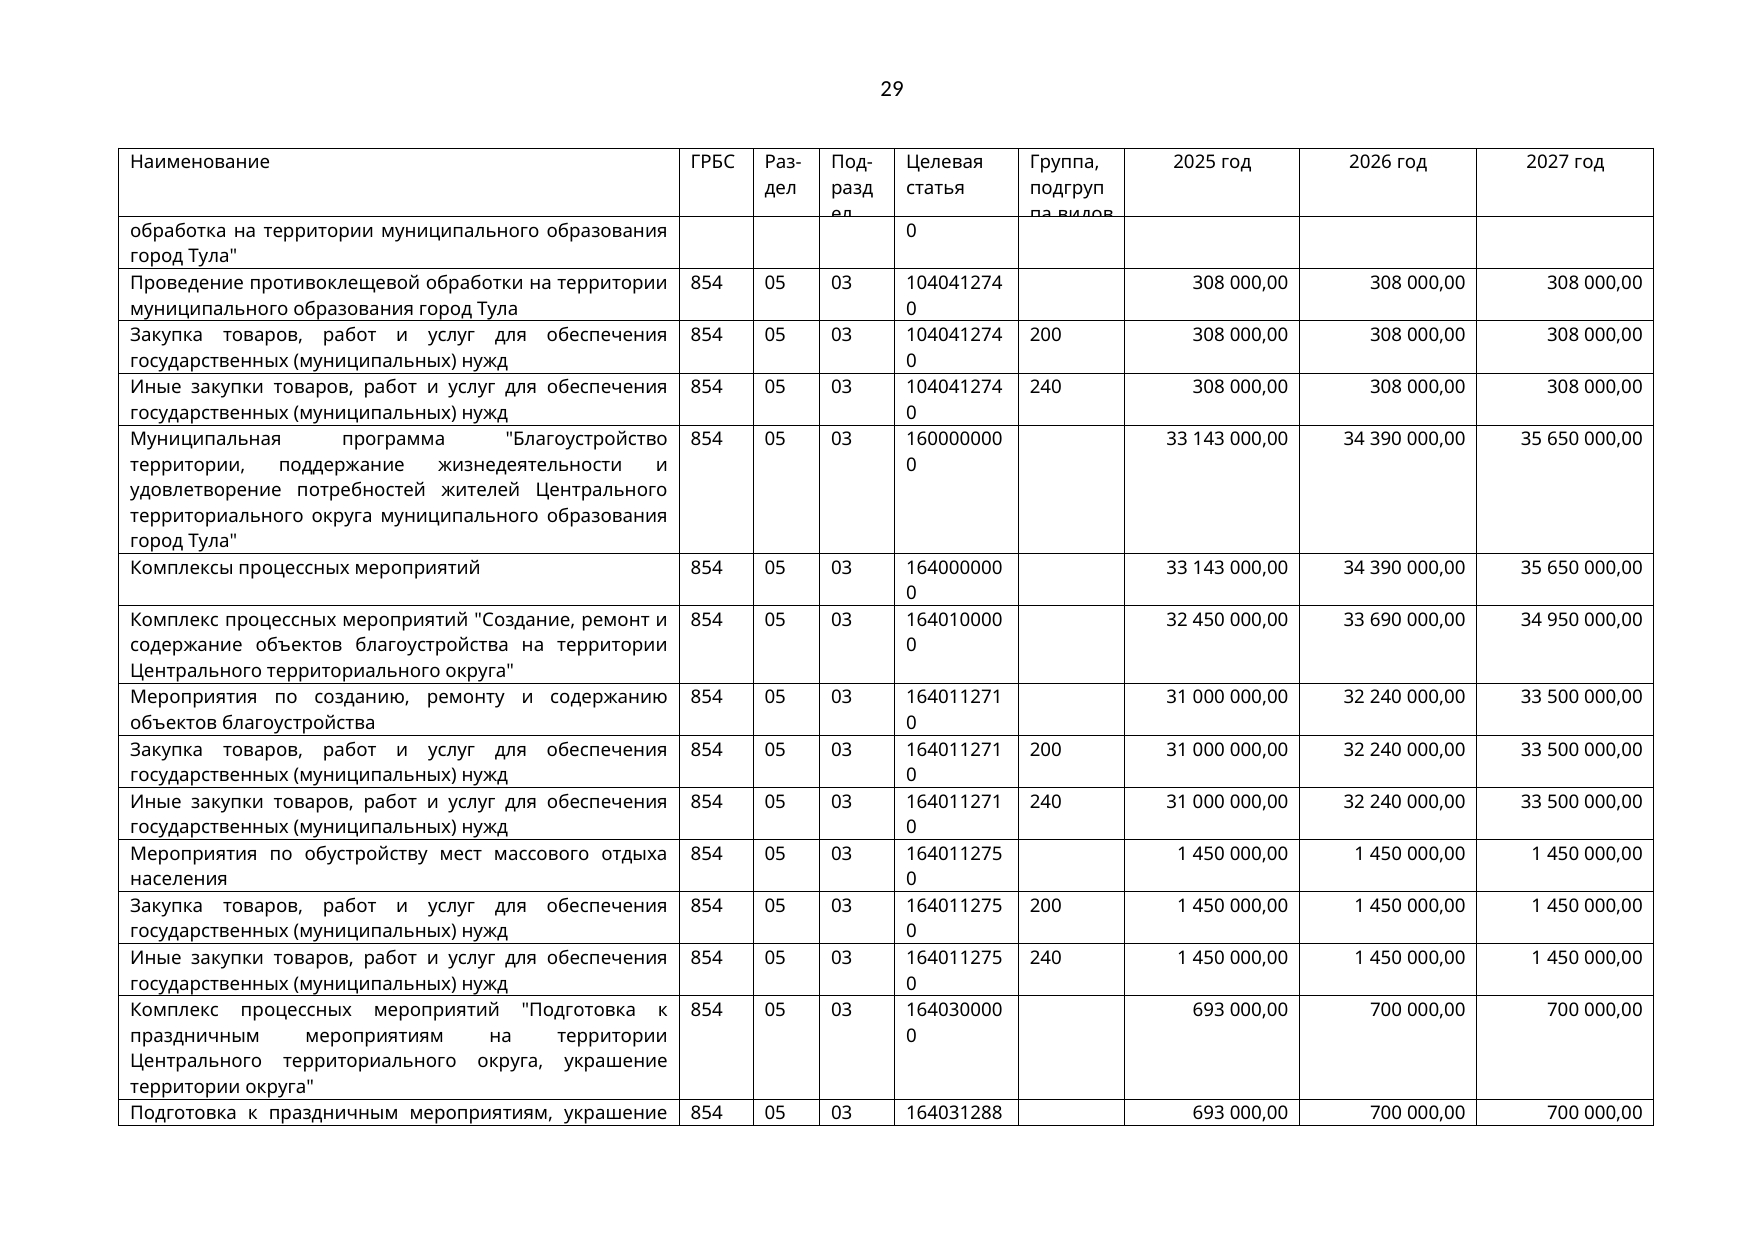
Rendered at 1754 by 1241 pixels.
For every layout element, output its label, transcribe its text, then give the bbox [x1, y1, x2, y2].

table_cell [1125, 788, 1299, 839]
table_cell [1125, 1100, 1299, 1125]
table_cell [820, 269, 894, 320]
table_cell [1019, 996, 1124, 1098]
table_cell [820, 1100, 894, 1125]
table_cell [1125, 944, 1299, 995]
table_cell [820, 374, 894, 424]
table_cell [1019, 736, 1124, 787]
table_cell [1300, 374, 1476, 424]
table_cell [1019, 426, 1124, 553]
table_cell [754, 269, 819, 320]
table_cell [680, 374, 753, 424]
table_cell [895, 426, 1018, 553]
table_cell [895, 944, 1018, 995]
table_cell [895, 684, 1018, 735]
table_header ГРБС [680, 149, 753, 216]
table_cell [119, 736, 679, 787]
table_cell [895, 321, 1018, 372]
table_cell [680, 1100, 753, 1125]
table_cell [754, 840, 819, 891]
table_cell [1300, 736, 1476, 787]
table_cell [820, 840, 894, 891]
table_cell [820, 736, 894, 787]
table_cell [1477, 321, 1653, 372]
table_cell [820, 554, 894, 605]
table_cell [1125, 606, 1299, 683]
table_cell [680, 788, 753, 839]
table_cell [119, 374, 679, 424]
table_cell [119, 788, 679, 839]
table_header Раз-дел [754, 149, 819, 216]
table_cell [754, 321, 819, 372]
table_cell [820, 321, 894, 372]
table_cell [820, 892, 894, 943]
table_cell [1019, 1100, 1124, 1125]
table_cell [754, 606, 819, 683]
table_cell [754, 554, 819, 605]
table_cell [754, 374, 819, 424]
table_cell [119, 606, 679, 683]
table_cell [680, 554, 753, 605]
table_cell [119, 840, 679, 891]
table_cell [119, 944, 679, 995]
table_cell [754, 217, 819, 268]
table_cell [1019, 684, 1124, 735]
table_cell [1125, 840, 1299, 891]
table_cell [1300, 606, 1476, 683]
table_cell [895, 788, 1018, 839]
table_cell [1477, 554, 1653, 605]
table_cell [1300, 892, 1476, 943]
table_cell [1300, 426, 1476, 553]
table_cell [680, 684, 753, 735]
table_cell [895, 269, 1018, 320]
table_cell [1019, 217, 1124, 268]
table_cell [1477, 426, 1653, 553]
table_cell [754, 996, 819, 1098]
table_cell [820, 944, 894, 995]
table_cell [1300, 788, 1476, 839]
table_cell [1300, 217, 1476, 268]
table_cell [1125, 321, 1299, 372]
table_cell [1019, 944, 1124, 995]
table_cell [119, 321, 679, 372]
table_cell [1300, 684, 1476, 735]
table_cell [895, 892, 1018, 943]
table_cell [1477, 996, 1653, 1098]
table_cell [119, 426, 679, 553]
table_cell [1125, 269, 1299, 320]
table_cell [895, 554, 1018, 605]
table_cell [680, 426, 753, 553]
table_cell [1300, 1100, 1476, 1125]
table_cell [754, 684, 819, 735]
table_header Под-раздел [820, 149, 894, 216]
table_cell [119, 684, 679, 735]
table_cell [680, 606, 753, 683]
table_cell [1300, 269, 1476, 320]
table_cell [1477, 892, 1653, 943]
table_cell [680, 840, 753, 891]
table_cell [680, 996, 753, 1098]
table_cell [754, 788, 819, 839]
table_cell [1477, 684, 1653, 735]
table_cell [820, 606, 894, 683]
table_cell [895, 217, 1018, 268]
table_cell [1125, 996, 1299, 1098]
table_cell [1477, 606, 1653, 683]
table_header 2026 год [1300, 149, 1476, 216]
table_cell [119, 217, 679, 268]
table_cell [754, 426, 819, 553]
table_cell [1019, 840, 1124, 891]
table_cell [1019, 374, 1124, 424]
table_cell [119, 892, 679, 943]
table_header Целевая статья [895, 149, 1018, 216]
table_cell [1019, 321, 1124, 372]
table_header Группа, подгруппа видов расходов [1019, 149, 1124, 216]
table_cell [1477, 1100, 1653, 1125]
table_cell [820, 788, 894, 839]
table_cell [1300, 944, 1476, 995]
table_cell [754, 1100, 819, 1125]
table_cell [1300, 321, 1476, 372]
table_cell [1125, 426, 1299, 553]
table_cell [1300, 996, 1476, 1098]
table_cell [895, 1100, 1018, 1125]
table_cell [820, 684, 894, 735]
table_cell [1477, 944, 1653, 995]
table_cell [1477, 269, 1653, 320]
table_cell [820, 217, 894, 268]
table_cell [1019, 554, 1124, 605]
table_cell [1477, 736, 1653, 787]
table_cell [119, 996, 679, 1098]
table_header 2027 год [1477, 149, 1653, 216]
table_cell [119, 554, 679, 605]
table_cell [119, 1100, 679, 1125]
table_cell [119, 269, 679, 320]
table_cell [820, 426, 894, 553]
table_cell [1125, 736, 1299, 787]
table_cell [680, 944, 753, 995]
table_header 2025 год [1125, 149, 1299, 216]
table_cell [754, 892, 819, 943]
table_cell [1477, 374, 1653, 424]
table_header Наименование [119, 149, 679, 216]
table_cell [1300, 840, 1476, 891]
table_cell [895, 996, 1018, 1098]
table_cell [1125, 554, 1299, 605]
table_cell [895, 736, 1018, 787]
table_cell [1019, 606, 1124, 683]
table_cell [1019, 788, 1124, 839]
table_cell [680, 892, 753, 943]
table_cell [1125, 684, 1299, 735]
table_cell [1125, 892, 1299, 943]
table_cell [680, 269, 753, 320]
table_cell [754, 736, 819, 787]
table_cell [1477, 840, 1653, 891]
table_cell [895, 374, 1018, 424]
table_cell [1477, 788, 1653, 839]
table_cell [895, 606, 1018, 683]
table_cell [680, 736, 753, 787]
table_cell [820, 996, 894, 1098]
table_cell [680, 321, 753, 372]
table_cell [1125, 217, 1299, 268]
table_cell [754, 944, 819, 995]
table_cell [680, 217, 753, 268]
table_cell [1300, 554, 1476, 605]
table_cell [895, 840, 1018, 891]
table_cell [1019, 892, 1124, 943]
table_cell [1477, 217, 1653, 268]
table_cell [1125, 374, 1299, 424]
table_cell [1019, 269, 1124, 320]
